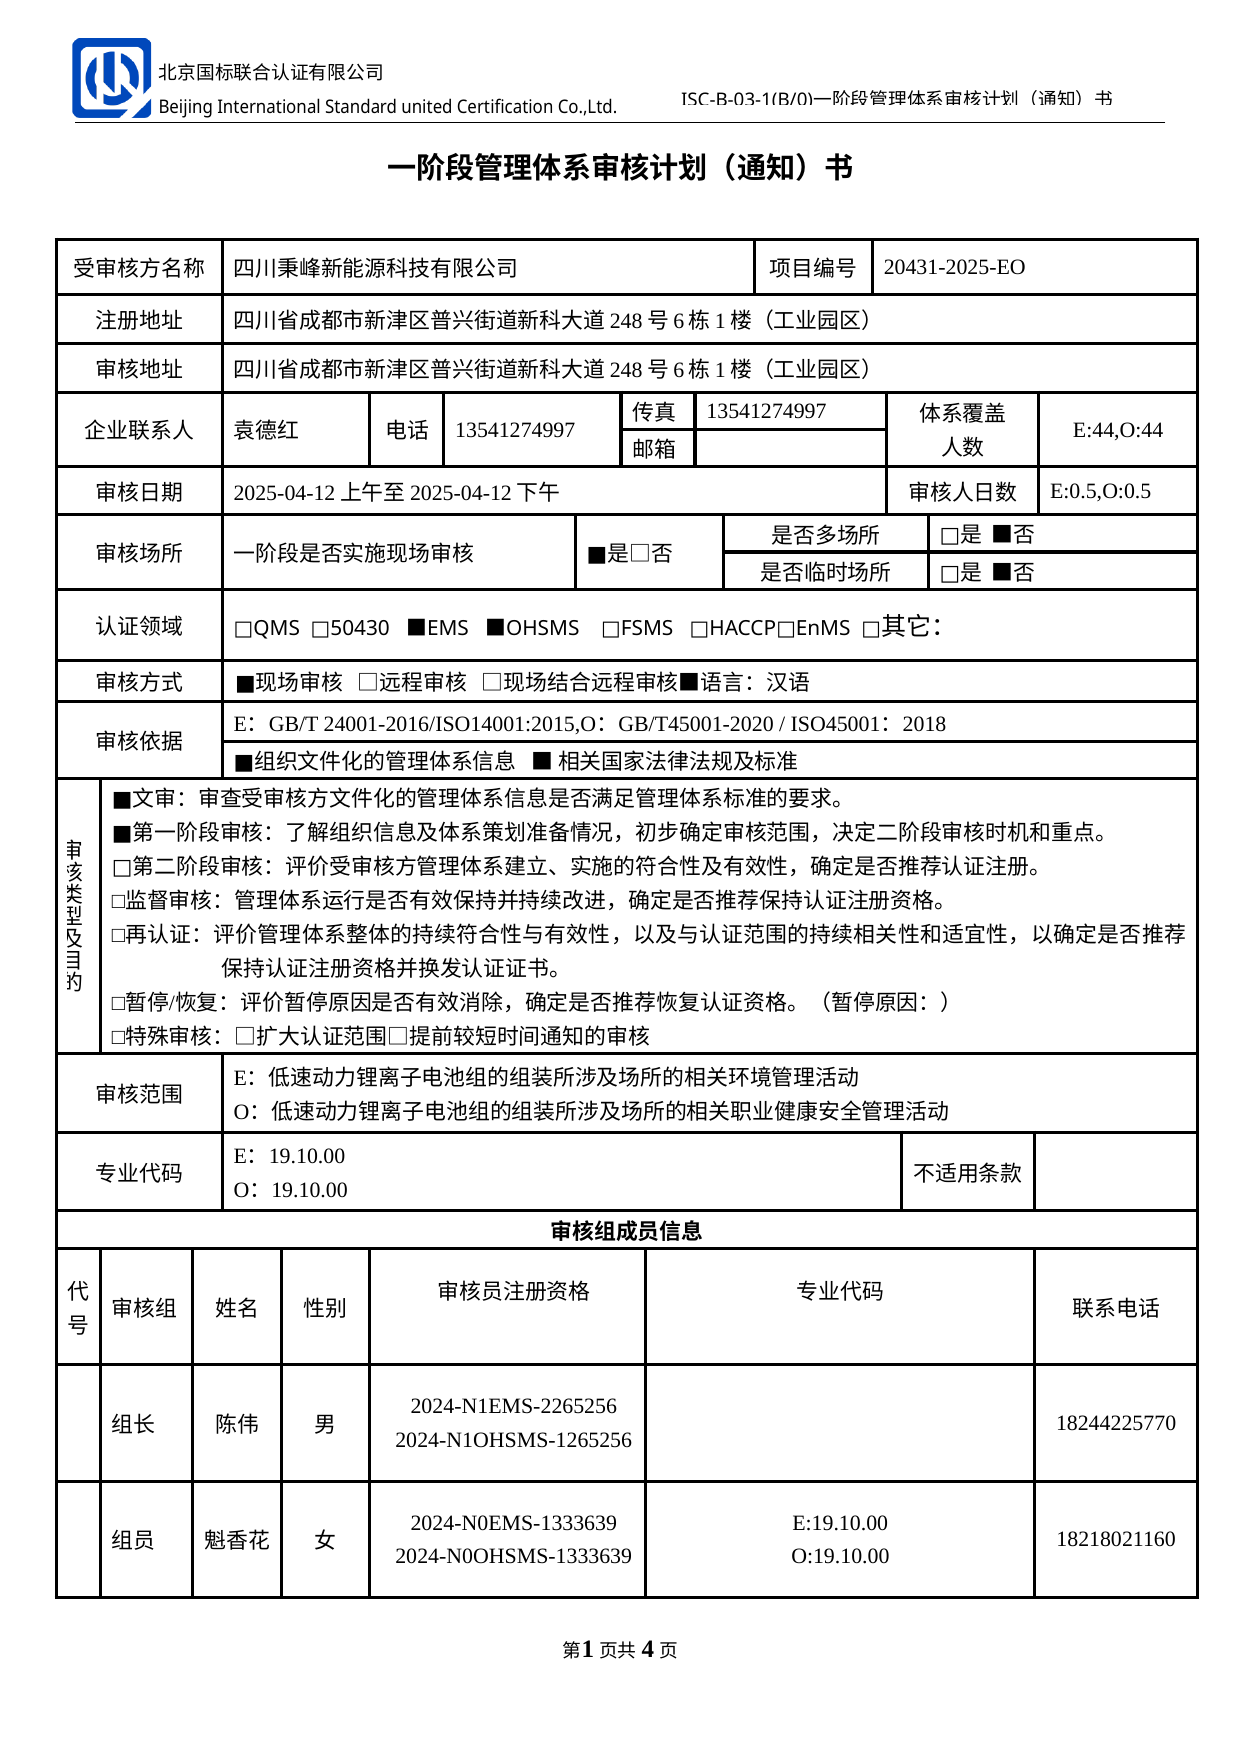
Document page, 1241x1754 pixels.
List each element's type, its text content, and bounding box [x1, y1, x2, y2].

table_cell □QMS □50430 ■EMS ■OHSMS □FSMS □HACCP□EnMS □其它： [224, 591, 1196, 658]
table_header 四川秉峰新能源科技有限公司 [224, 241, 753, 293]
table_header 20431-2025-EO [874, 241, 1196, 293]
table_cell 企业联系人 [58, 394, 221, 465]
table_cell E：19.10.00 O：19.10.00 [224, 1134, 900, 1209]
table_cell E:0.5,O:0.5 [1040, 468, 1196, 513]
table_cell 审核范围 [58, 1055, 221, 1131]
table_cell 18218021160 [1036, 1483, 1196, 1596]
table_cell 组长 [102, 1366, 191, 1479]
table_cell 审核组成员信息 [58, 1212, 1196, 1247]
table_cell 组员 [102, 1483, 191, 1596]
table_header 项目编号 [756, 241, 871, 293]
table_cell 2024-N0EMS-1333639 2024-N0OHSMS-1333639 [371, 1483, 644, 1596]
table_cell 13541274997 [445, 394, 619, 465]
table_cell 18244225770 [1036, 1366, 1196, 1479]
table_cell 专业代码 [58, 1134, 221, 1209]
table_cell 一阶段是否实施现场审核 [224, 516, 574, 587]
table_cell [1036, 1134, 1196, 1209]
table_cell 魁香花 [194, 1483, 280, 1596]
table_cell 邮箱 [623, 431, 693, 465]
table_cell [58, 1483, 99, 1596]
table_cell 2024-N1EMS-2265256 2024-N1OHSMS-1265256 [371, 1366, 644, 1479]
table_cell 审核类型及目的 [58, 780, 99, 1052]
table_cell 性别 [283, 1250, 368, 1363]
table_cell 电话 [371, 394, 442, 465]
table_cell 体系覆盖 人数 [888, 394, 1037, 465]
table_cell [697, 431, 885, 465]
table_cell 传真 [623, 394, 693, 428]
table_header 受审核方名称 [58, 241, 221, 293]
table_cell 袁德红 [224, 394, 368, 465]
table_cell 姓名 [194, 1250, 280, 1363]
table_cell 女 [283, 1483, 368, 1596]
table_cell 男 [283, 1366, 368, 1479]
table_cell ■文审：审查受审核方文件化的管理体系信息是否满足管理体系标准的要求。 ■第一阶段审核：了解组织信息及体系策划准备情况，初步确定审核范围，决定二阶段审核时机和重点。 □第二阶段审核：评价受审核方管理体系建立、实施的符合性及有效性，确定是否推荐认证注册。 □监督审核：管理体系运行是否有效保持并持续改进，确定是否推荐保持认证注册资格。 □再认证：评价管理体系整体的持续符合性与有效性，以及与认证范围的持续相关性和适宜性，以确定是否推荐保持认证注册资格并换发认证证书。 □暂停/恢复：评价暂停原因是否有效消除，确定是否推荐恢复认证资格。（暂停原因：） □特殊审核：□扩大认证范围□提前较短时间通知的审核 [102, 780, 1196, 1052]
table_cell 审核依据 [58, 703, 221, 777]
table_cell 2025-04-12上午至2025-04-12下午 [224, 468, 885, 513]
table_cell ■组织文件化的管理体系信息 ■ 相关国家法律法规及标准 [224, 743, 1196, 777]
table_cell 审核地址 [58, 345, 221, 391]
text 一阶段管理体系审核计划（通知）书 [75, 131, 1165, 199]
picture [72, 38, 152, 118]
table_cell ■现场审核 □远程审核 □现场结合远程审核■语言：汉语 [224, 662, 1196, 700]
table_cell 陈伟 [194, 1366, 280, 1479]
table_cell [58, 1366, 99, 1479]
table_cell 审核组 [102, 1250, 191, 1363]
table_cell 四川省成都市新津区普兴街道新科大道248号6栋1楼（工业园区） [224, 296, 1196, 342]
table_cell 是否多场所 [725, 516, 927, 550]
table_cell 13541274997 [697, 394, 885, 428]
table_cell [647, 1366, 1033, 1479]
table_cell ■是□否 [577, 516, 722, 587]
table_cell 认证领域 [58, 591, 221, 658]
table_cell E:44,O:44 [1040, 394, 1196, 465]
table_cell 注册地址 [58, 296, 221, 342]
table_cell □是 ■否 [930, 554, 1196, 587]
table_cell E:19.10.00 O:19.10.00 [647, 1483, 1033, 1596]
table_cell 代号 [58, 1250, 99, 1363]
table_cell 不适用条款 [903, 1134, 1033, 1209]
table_cell 审核日期 [58, 468, 221, 513]
table_cell E：低速动力锂离子电池组的组装所涉及场所的相关环境管理活动 O：低速动力锂离子电池组的组装所涉及场所的相关职业健康安全管理活动 [224, 1055, 1196, 1131]
table_cell 联系电话 [1036, 1250, 1196, 1363]
table_cell E：GB/T 24001-2016/ISO14001:2015,O：GB/T45001-2020 / ISO45001：2018 [224, 703, 1196, 740]
table_cell 审核员注册资格 [371, 1250, 644, 1363]
table_cell □是 ■否 [930, 516, 1196, 550]
table_cell 四川省成都市新津区普兴街道新科大道248号6栋1楼（工业园区） [224, 345, 1196, 391]
table_cell 是否临时场所 [725, 554, 927, 587]
table_cell 审核场所 [58, 516, 221, 587]
table_cell 专业代码 [647, 1250, 1033, 1363]
table_cell 审核方式 [58, 662, 221, 700]
table_cell 审核人日数 [888, 468, 1037, 513]
